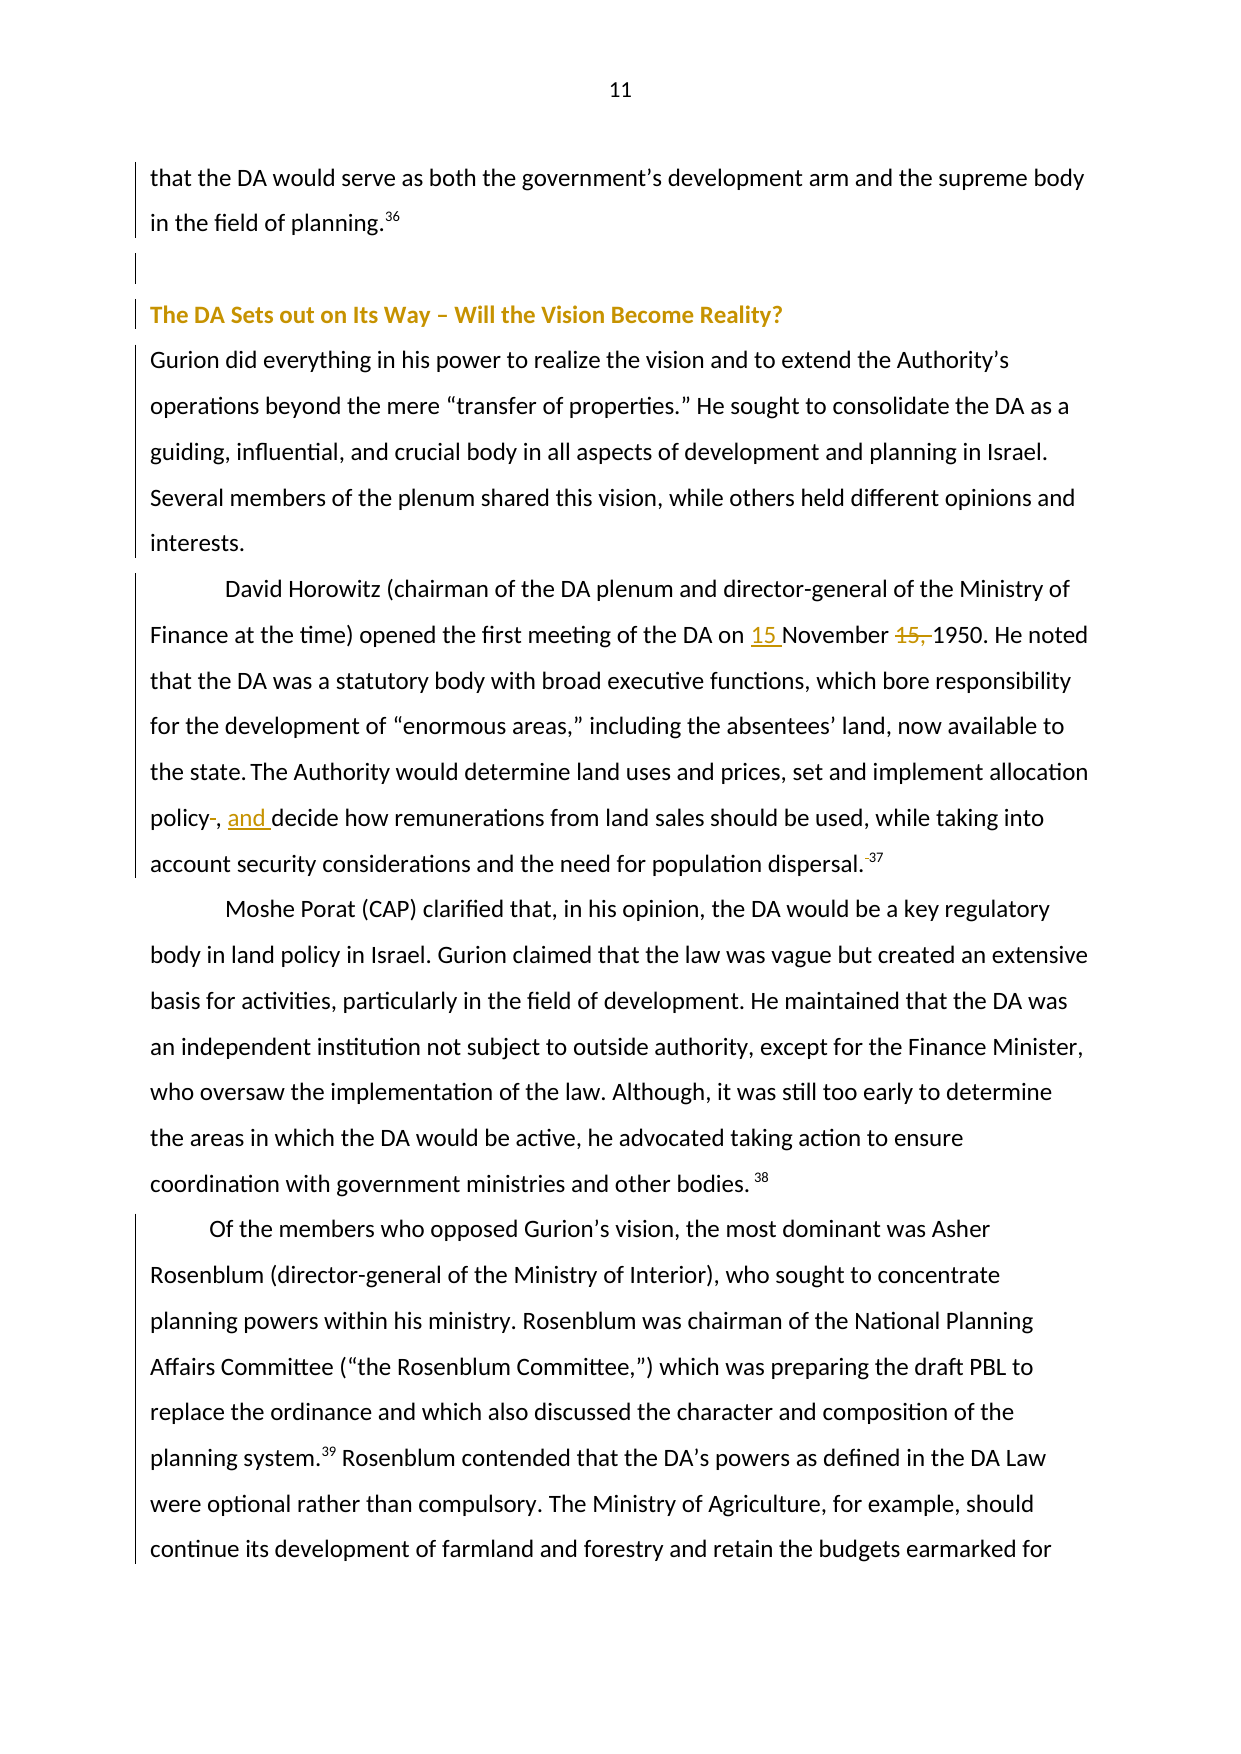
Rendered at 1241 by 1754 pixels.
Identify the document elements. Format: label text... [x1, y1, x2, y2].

text The DA Sets out on Its Way – Will the Vision Become Reality? [150, 299, 1090, 329]
text David Horowitz (chairman of the DA plenum and director-general of the Ministry of Finance at the time) opened the first meeting of the DA on November 1950. He noted that the DA was a statutory body with broad executive functions, which bore responsibility for the development of “enormous areas,” including the absentees’ land, now available to the state. The Authority would determine land uses and prices, set and implement allocation policy, decide how remunerations from land sales should be used, while taking into account security considerations and the need for population dispersal. [150, 573, 1090, 878]
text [150, 1213, 1090, 1564]
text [150, 162, 1090, 238]
text Gurion did everything in his power to realize the vision and to extend the Authority’s operations beyond the mere “transfer of properties.” He sought to consolidate the DA as a guiding, influential, and crucial body in all aspects of development and planning in Israel. Several members of the plenum shared this vision, while others held different opinions and interests. [150, 345, 1090, 558]
text Moshe Porat (CAP) clarified that, in his opinion, the DA would be a key regulatory body in land policy in Israel. Gurion claimed that the law was vague but created an extensive basis for activities, particularly in the field of development. He maintained that the DA was an independent institution not subject to outside authority, except for the Finance Minister, who oversaw the implementation of the law. Although, it was still too early to determine the areas in which the DA would be active, he advocated taking action to ensure coordination with government ministries and other bodies. [150, 893, 1090, 1198]
